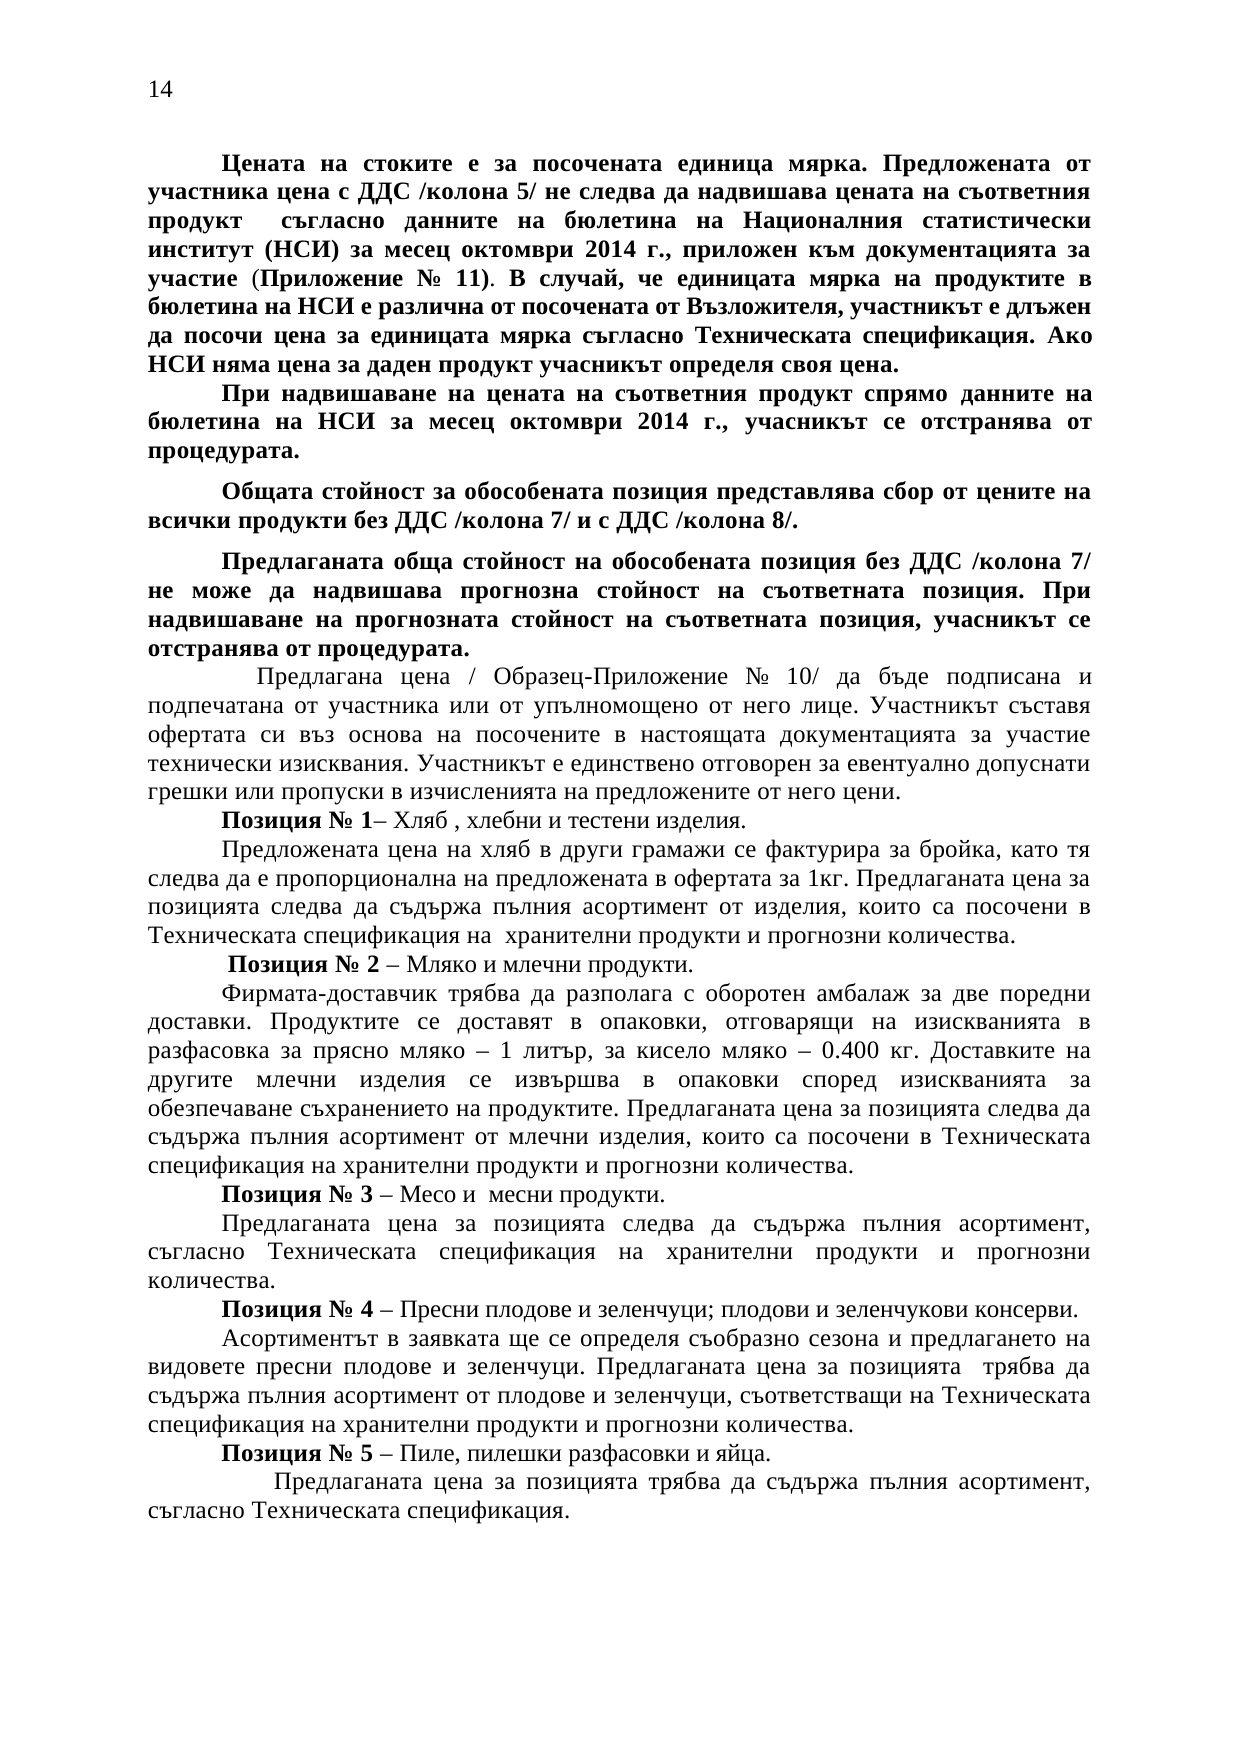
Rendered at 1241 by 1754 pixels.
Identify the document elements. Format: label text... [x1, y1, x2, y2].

text Позиция № 4 – Пресни плодове и зеленчуци; плодови и зеленчукови консерви. [148, 1294, 1093, 1323]
text Позиция № 5 – Пиле, пилешки разфасовки и яйца. [148, 1438, 1093, 1466]
text Позиция № 2 – Мляко и млечни продукти. [148, 949, 1093, 978]
text Позиция № 1– Хляб , хлебни и тестени изделия. [148, 805, 1093, 834]
text Предлаганата цена за позицията трябва да съдържа пълния асортимент, съгласно Техническата спецификация. [148, 1466, 1093, 1524]
text Общата стойност за обособената позиция представлява сбор от цените на всички продукти без ДДС /колона 7/ и с ДДС /колона 8/. [148, 476, 1093, 534]
text Асортиментът в заявката ще се определя съобразно сезона и предлагането на видовете пресни плодове и зеленчуци. Предлаганата цена за позицията трябва да съдържа пълния асортимент от плодове и зеленчуци, съответстващи на Техническата спецификация на хранителни продукти и прогнозни количества. [148, 1323, 1093, 1438]
text Предлагана цена / Образец-Приложение № 10/ да бъде подписана и подпечатана от участника или от упълномощено от него лице. Участникът съставя офертата си въз основа на посочените в настоящата документацията за участие технически изисквания. Участникът е единствено отговорен за евентуално допуснати грешки или пропуски в изчисленията на предложените от него цени. [148, 661, 1093, 805]
text Цената на стоките е за посочената единица мярка. Предложената от участника цена с ДДС /колона 5/ не следва да надвишава цената на съответния продукт съгласно данните на бюлетина на Националния статистически институт (НСИ) за месец октомври 2014 г., приложен към документацията за участие (Приложение № 11). В случай, че единицата мярка на продуктите в бюлетина на НСИ е различна от посочената от Възложителя, участникът е длъжен да посочи цена за единицата мярка съгласно Техническата спецификация. Ако НСИ няма цена за даден продукт учасникът определя своя цена. [148, 148, 1093, 378]
text Фирмата-доставчик трябва да разполага с оборотен амбалаж за две поредни доставки. Продуктите се доставят в опаковки, отговарящи на изискванията в разфасовка за прясно мляко – , за кисело мляко – 0.400 кг. Доставките на другите млечни изделия се извършва в опаковки според изискванията за обезпечаване съхранението на продуктите. Предлаганата цена за позицията следва да съдържа пълния асортимент от млечни изделия, които са посочени в Техническата спецификация на хранителни продукти и прогнозни количества. [148, 978, 1093, 1179]
text Предложената цена на хляб в други грамажи се фактурира за бройка, като тя следва да е пропорционална на предложената в офертата за 1кг. Предлаганата цена за позицията следва да съдържа пълния асортимент от изделия, които са посочени в Техническата спецификация на хранителни продукти и прогнозни количества. [148, 834, 1093, 949]
text Предлаганата обща стойност на обособената позиция без ДДС /колона 7/ не може да надвишава прогнозна стойност на съответната позиция. При надвишаване на прогнозната стойност на съответната позиция, учасникът се отстранява от процедурата. [148, 546, 1093, 661]
text Позиция № 3 – Месо и месни продукти. [148, 1179, 1093, 1208]
text Предлаганата цена за позицията следва да съдържа пълния асортимент, съгласно Техническата спецификация на хранителни продукти и прогнозни количества. [148, 1208, 1093, 1294]
text При надвишаване на цената на съответния продукт спрямо данните на бюлетина на НСИ за месец октомври 2014 г., учасникът се отстранява от процедурата. [148, 378, 1093, 464]
